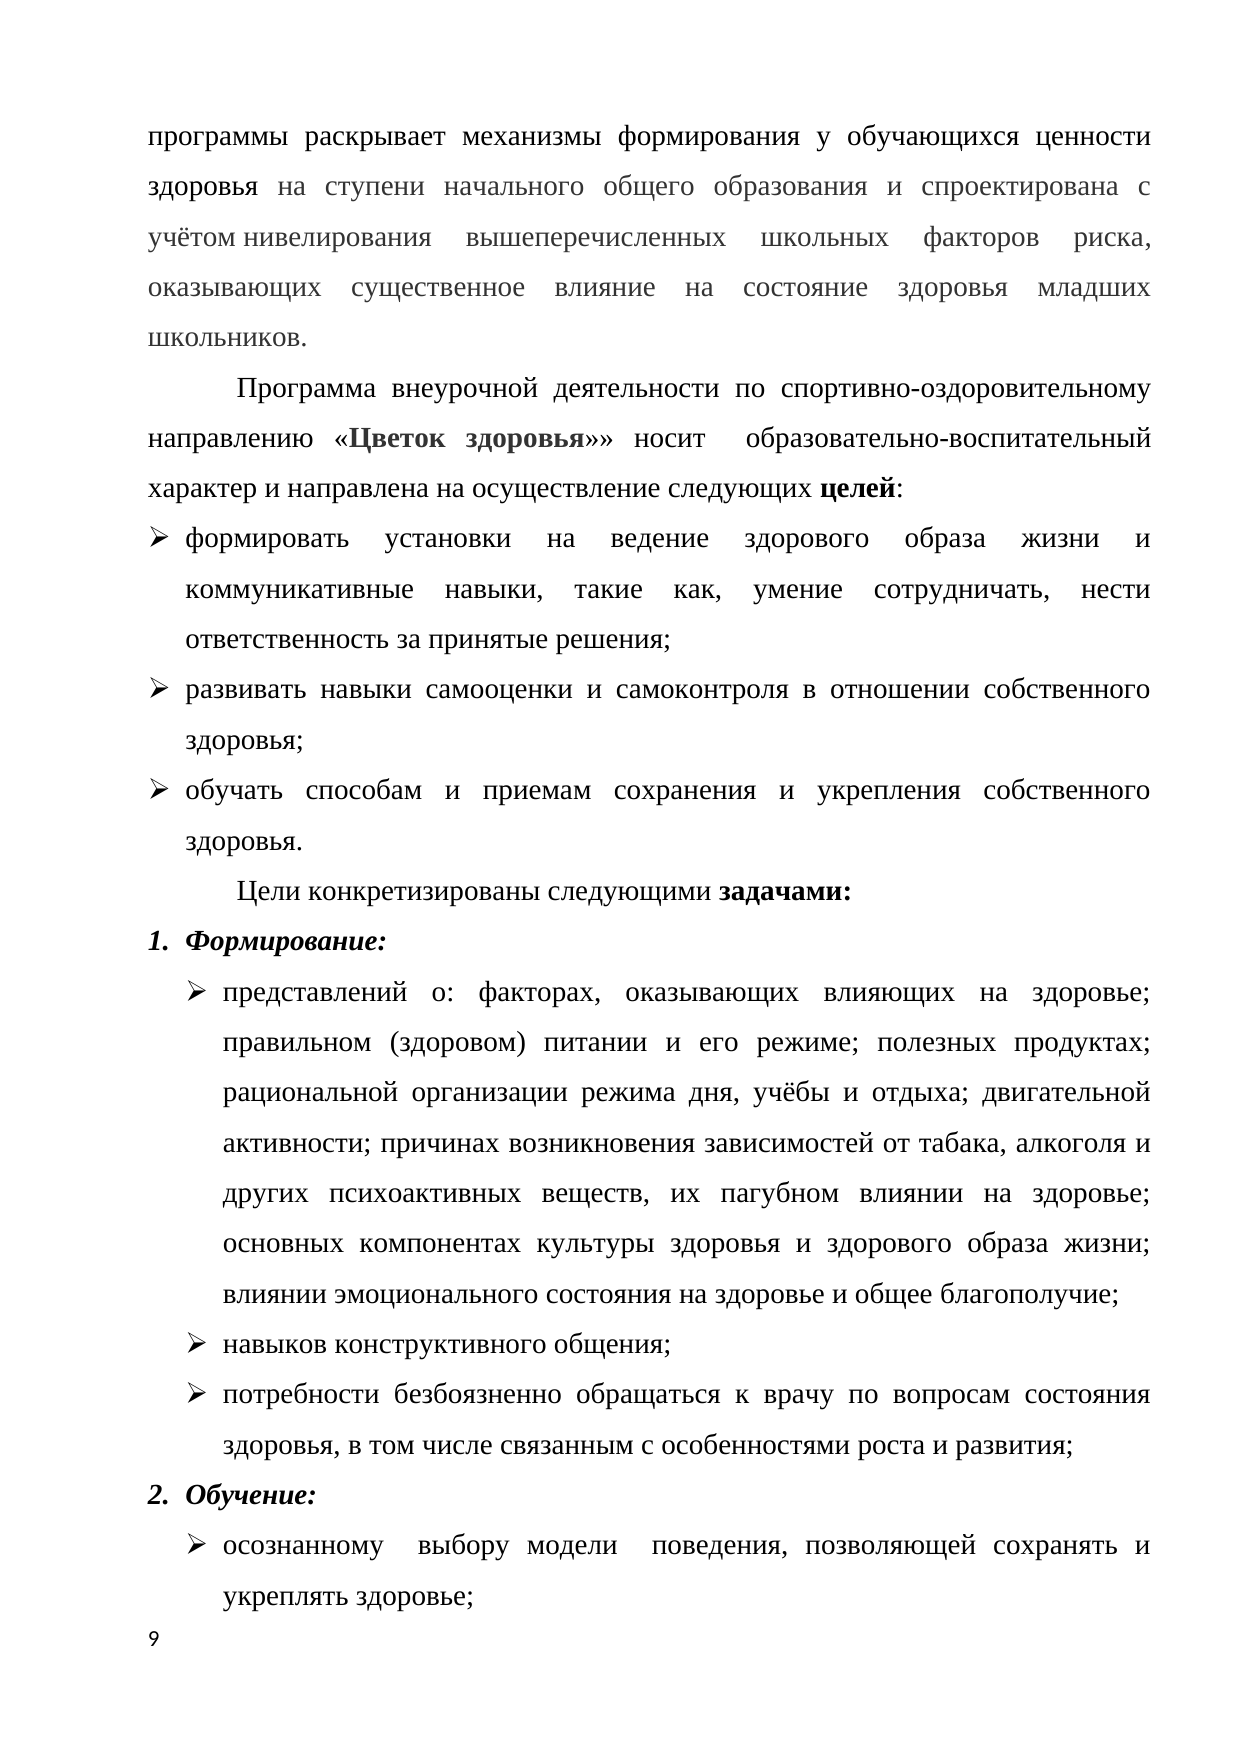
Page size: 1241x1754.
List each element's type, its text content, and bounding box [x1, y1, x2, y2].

list навыков конструктивного общения; [185, 1326, 1152, 1360]
list развивать навыки самооценки и самоконтроля в отношении собственного здоровья; [148, 672, 1152, 756]
text Программа внеурочной деятельности по спортивно-оздоровительному направлению «Цветок здоровья»» носит образовательно-воспитательный характер и направлена на осуществление следующих целей: [148, 370, 1152, 504]
list Обучение: [148, 1477, 1152, 1511]
list потребности безбоязненно обращаться к врачу по вопросам состояния здоровья, в том числе связанным с особенностями роста и развития; [185, 1376, 1152, 1460]
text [148, 118, 1152, 353]
text Цели конкретизированы следующими задачами: [148, 873, 1152, 907]
list Формирование: [148, 923, 1152, 957]
list представлений о: факторах, оказывающих влияющих на здоровье; правильном (здоровом) питании и его режиме; полезных продуктах; рациональной организации режима дня, учёбы и отдыха; двигательной активности; причинах возникновения зависимостей от табака, алкоголя и других психоактивных веществ, их пагубном влиянии на здоровье; основных компонентах культуры здоровья и здорового образа жизни; влиянии эмоционального состояния на здоровье и общее благополучие; [185, 974, 1152, 1309]
list обучать способам и приемам сохранения и укрепления собственного здоровья. [148, 772, 1152, 856]
list осознанному выбору модели поведения, позволяющей сохранять и укреплять здоровье; [185, 1527, 1152, 1611]
list формировать установки на ведение здорового образа жизни и коммуникативные навыки, такие как, умение сотрудничать, нести ответственность за принятые решения; [148, 521, 1152, 655]
